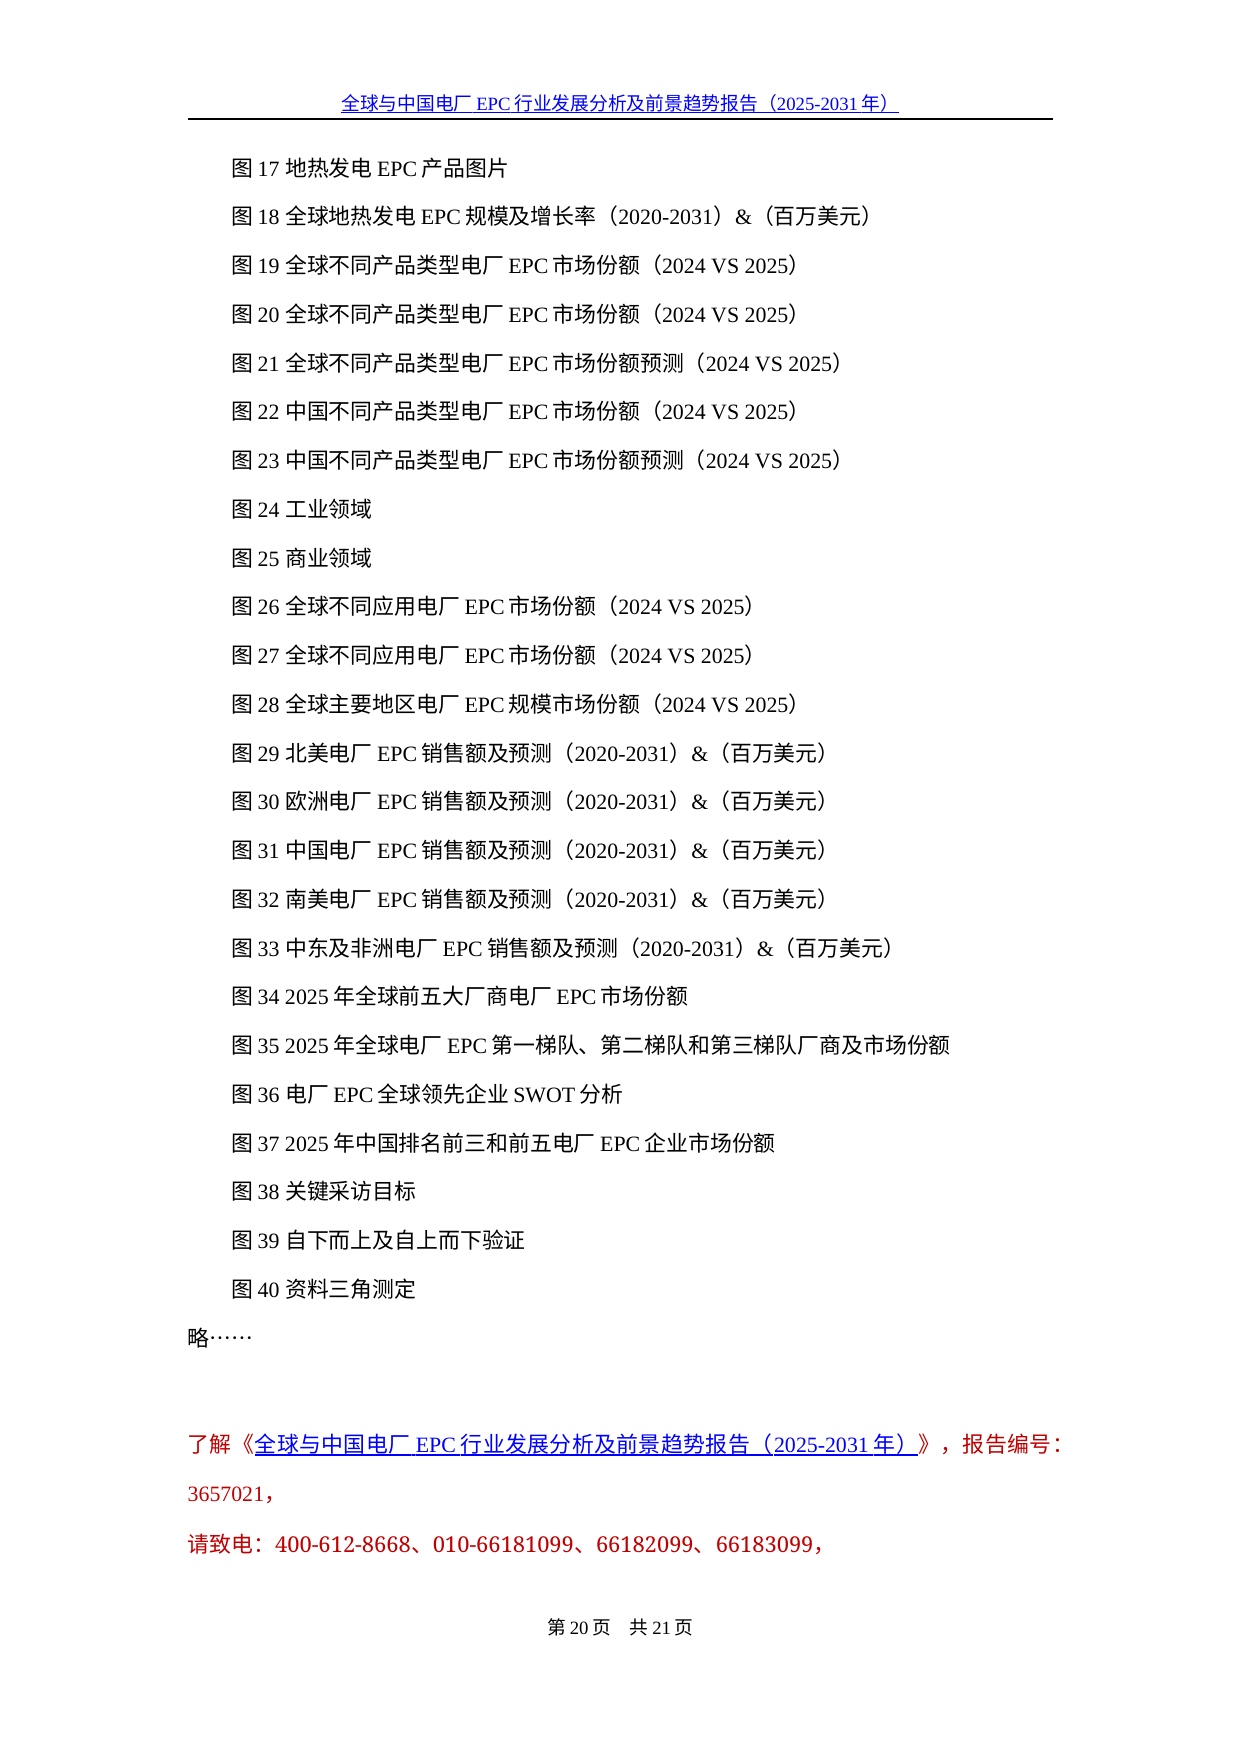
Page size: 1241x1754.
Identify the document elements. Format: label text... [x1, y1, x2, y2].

text 了解《全球与中国电厂EPC行业发展分析及前景趋势报告（2025-2031年）》，报告编号：3657021， [187, 1427, 1053, 1508]
text 请致电：400-612-8668、010-66181099、66182099、66183099， [187, 1527, 1053, 1559]
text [187, 150, 1053, 1353]
